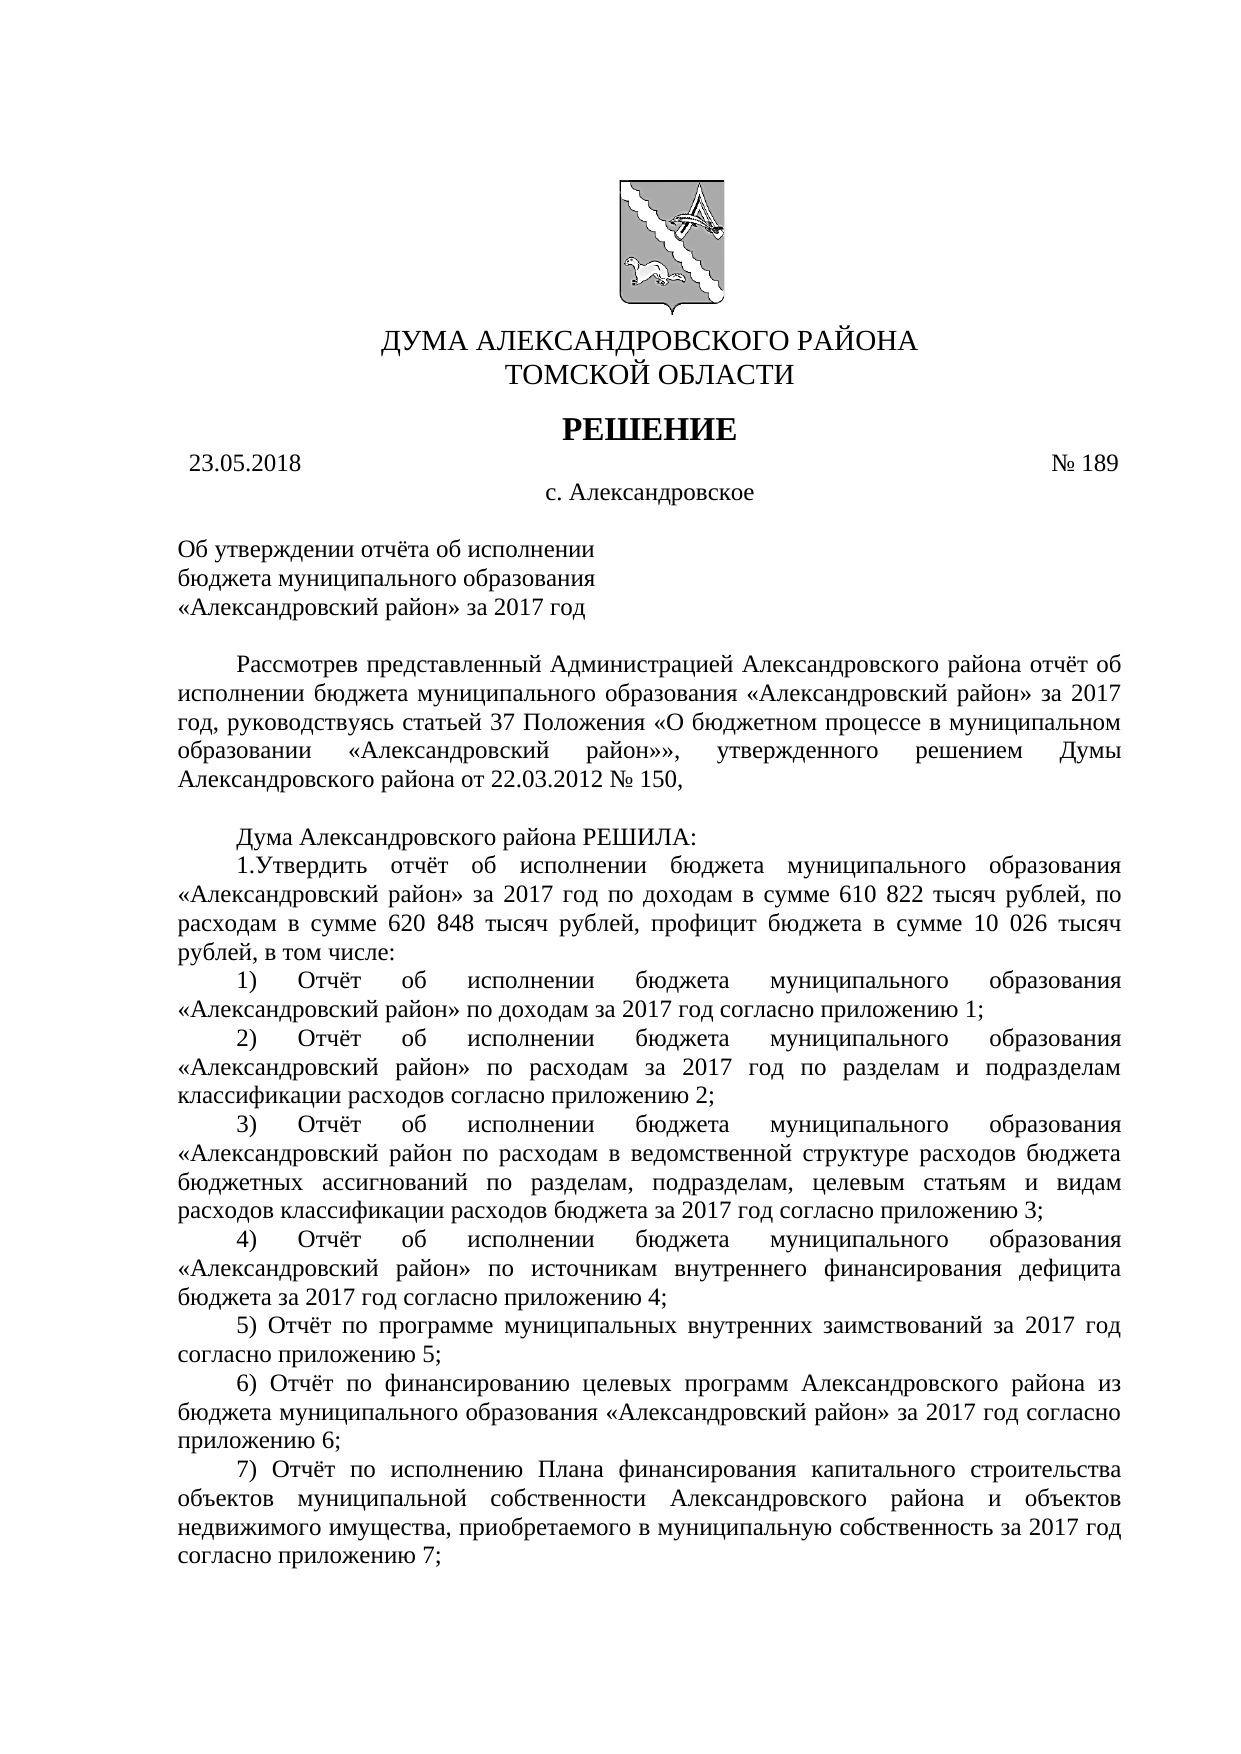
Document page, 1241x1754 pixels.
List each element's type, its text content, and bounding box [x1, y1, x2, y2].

text «Александровский район» за 2017 год [177, 592, 1122, 620]
table_header 23.05.2018 [177, 448, 642, 477]
text РЕШЕНИЕ [177, 409, 1122, 448]
picture [619, 180, 725, 315]
text 2) Отчёт об исполнении бюджета муниципального образования «Александровский район» по расходам за 2017 год по разделам и подразделам классификации расходов согласно приложению 2; [177, 1023, 1122, 1109]
text 1.Утвердить отчёт об исполнении бюджета муниципального образования «Александровский район» за 2017 год по доходам в сумме 610 822 тысяч рублей, по расходам в сумме 620 848 тысяч рублей, профицит бюджета в сумме 10 026 тысяч рублей, в том числе: [177, 850, 1122, 965]
table_header № 189 [642, 448, 1122, 477]
text бюджета муниципального образования [177, 563, 1122, 592]
text ДУМА АЛЕКСАНДРОВСКОГО РАЙОНА [177, 323, 1122, 357]
text Дума Александровского района РЕШИЛА: [177, 822, 1122, 850]
text 1) Отчёт об исполнении бюджета муниципального образования «Александровский район» по доходам за 2017 год согласно приложению 1; [177, 965, 1122, 1023]
text 7) Отчёт по исполнению Плана финансирования капитального строительства объектов муниципальной собственности Александровского района и объектов недвижимого имущества, приобретаемого в муниципальную собственность за 2017 год согласно приложению 7; [177, 1454, 1122, 1569]
text Рассмотрев представленный Администрацией Александровского района отчёт об исполнении бюджета муниципального образования «Александровский район» за 2017 год, руководствуясь статьей 37 Положения «О бюджетном процессе в муниципальном образовании «Александровский район»», утвержденного решением Думы Александровского района от 22.03.2012 № 150, [177, 649, 1122, 793]
text ТОМСКОЙ ОБЛАСТИ [177, 357, 1122, 390]
text 5) Отчёт по программе муниципальных внутренних заимствований за 2017 год согласно приложению 5; [177, 1310, 1122, 1368]
text 3) Отчёт об исполнении бюджета муниципального образования «Александровский район по расходам в ведомственной структуре расходов бюджета бюджетных ассигнований по разделам, подразделам, целевым статьям и видам расходов классификации расходов бюджета за 2017 год согласно приложению 3; [177, 1109, 1122, 1224]
table_cell с. Александровское [177, 477, 1122, 505]
text 6) Отчёт по финансированию целевых программ Александровского района из бюджета муниципального образования «Александровский район» за 2017 год согласно приложению 6; [177, 1368, 1122, 1454]
text Об утверждении отчёта об исполнении [177, 534, 1122, 563]
text 4) Отчёт об исполнении бюджета муниципального образования «Александровский район» по источникам внутреннего финансирования дефицита бюджета за 2017 год согласно приложению 4; [177, 1224, 1122, 1310]
